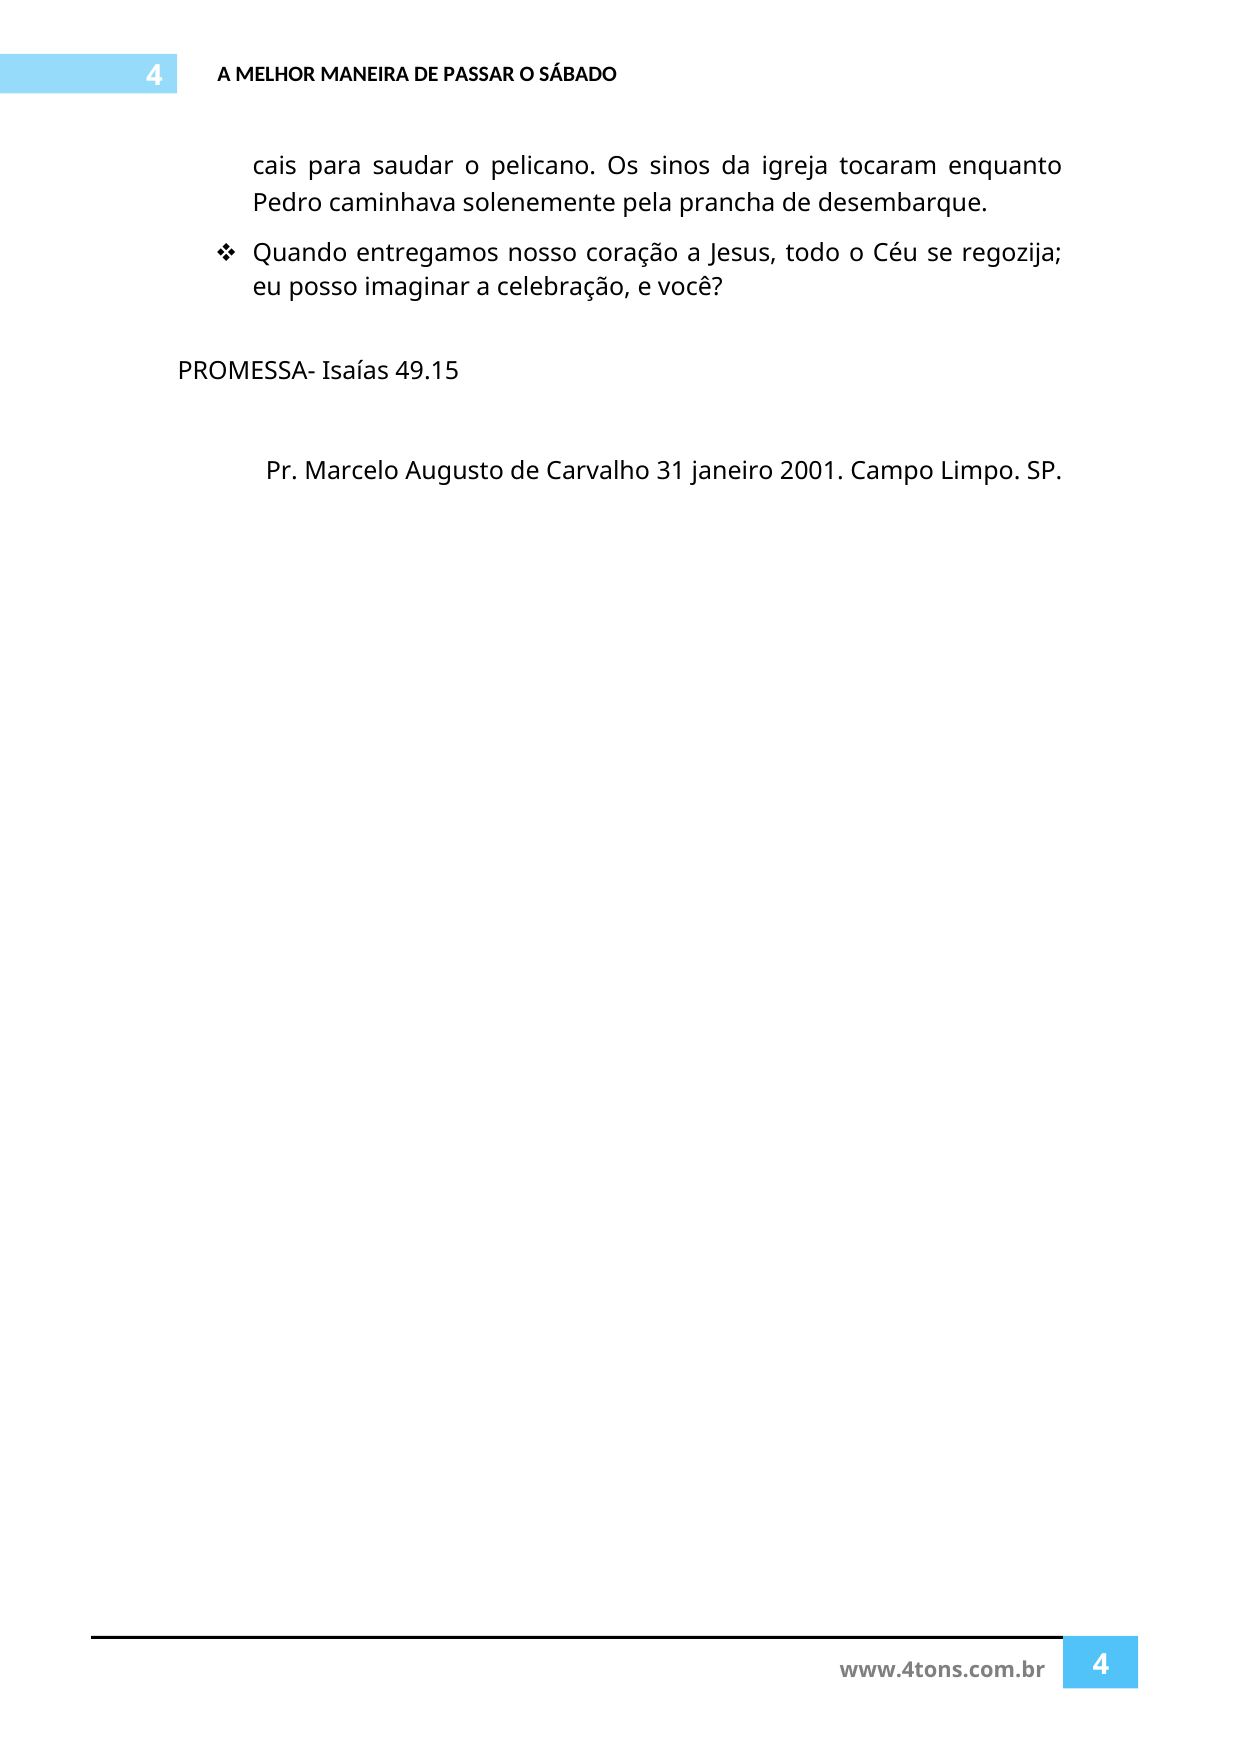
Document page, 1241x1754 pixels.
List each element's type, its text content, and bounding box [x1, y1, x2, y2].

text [252, 148, 1063, 219]
text PROMESSA- Isaías 49.15 [177, 353, 1063, 387]
list Quando entregamos nosso coração a Jesus, todo o Céu se regozija; eu posso imaginar a celebração, e você? [215, 235, 1063, 303]
text Pr. Marcelo Augusto de Carvalho 31 janeiro 2001. Campo Limpo. SP. [177, 453, 1063, 487]
